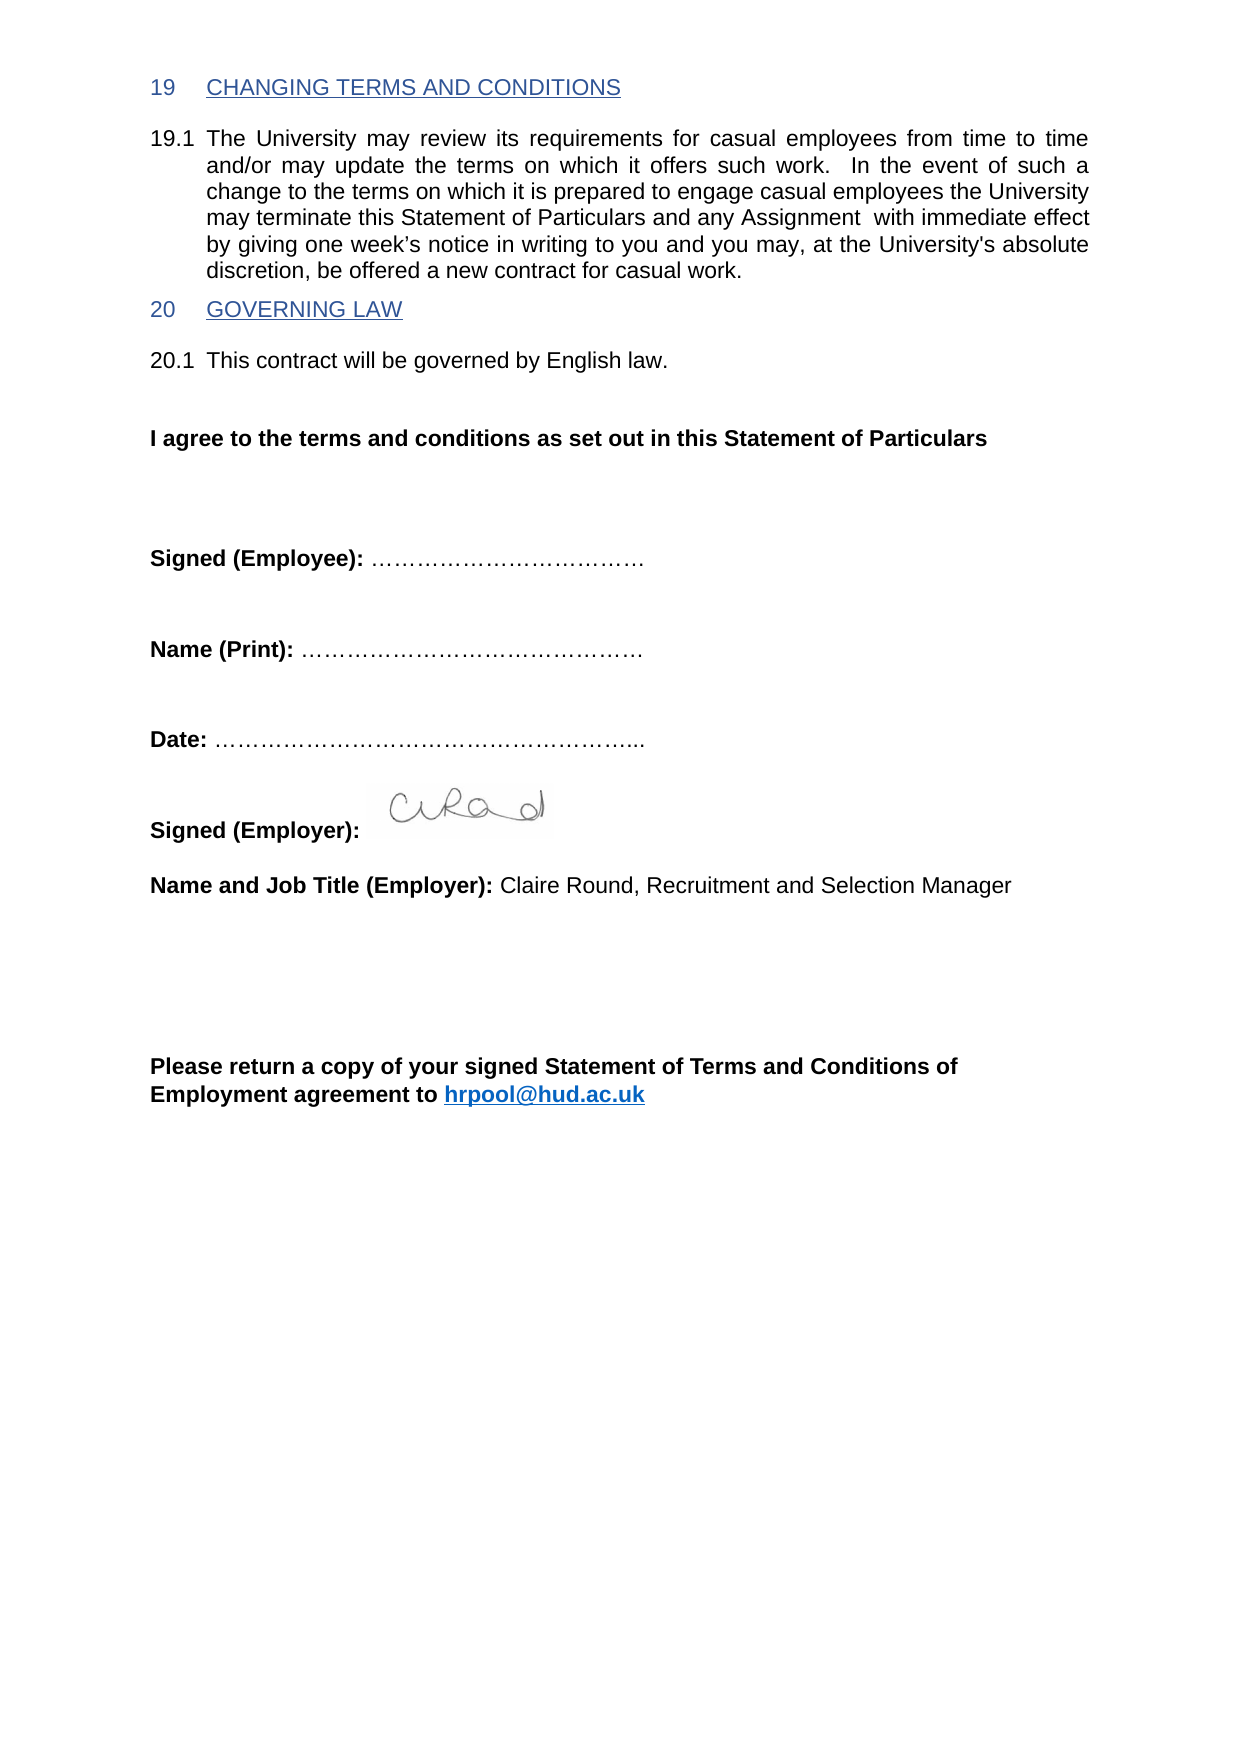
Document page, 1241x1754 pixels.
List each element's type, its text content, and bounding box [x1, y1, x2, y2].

text 20 governing law [150, 296, 1090, 322]
text 19 changing terms and conditions [150, 74, 1090, 100]
text 19.1 The University may review its requirements for casual employees from time to time and/or may update the terms on which it offers such work. In the event of such a change to the terms on which it is prepared to engage casual employees the University may terminate this Statement of Particulars and any Assignment with immediate effect by giving one week’s notice in writing to you and you may, at the University's absolute discretion, be offered a new contract for casual work. [150, 125, 1090, 283]
text Name (Print): ……………………………………… [150, 636, 1090, 662]
text Signed (Employer): [150, 783, 1090, 843]
text Signed (Employee): ……………………………… [150, 545, 1090, 572]
text 20.1 This contract will be governed by English law. [150, 347, 1090, 373]
text Please return a copy of your signed Statement of Terms and Conditions of Employment agreement to hrpool@hud.ac.uk [150, 1053, 1090, 1107]
text Date: ………………………………………………... [150, 726, 1090, 752]
text I agree to the terms and conditions as set out in this Statement of Particulars [150, 425, 1090, 451]
picture [366, 783, 554, 839]
text Name and Job Title (Employer): Claire Round, Recruitment and Selection Manager [150, 872, 1090, 898]
